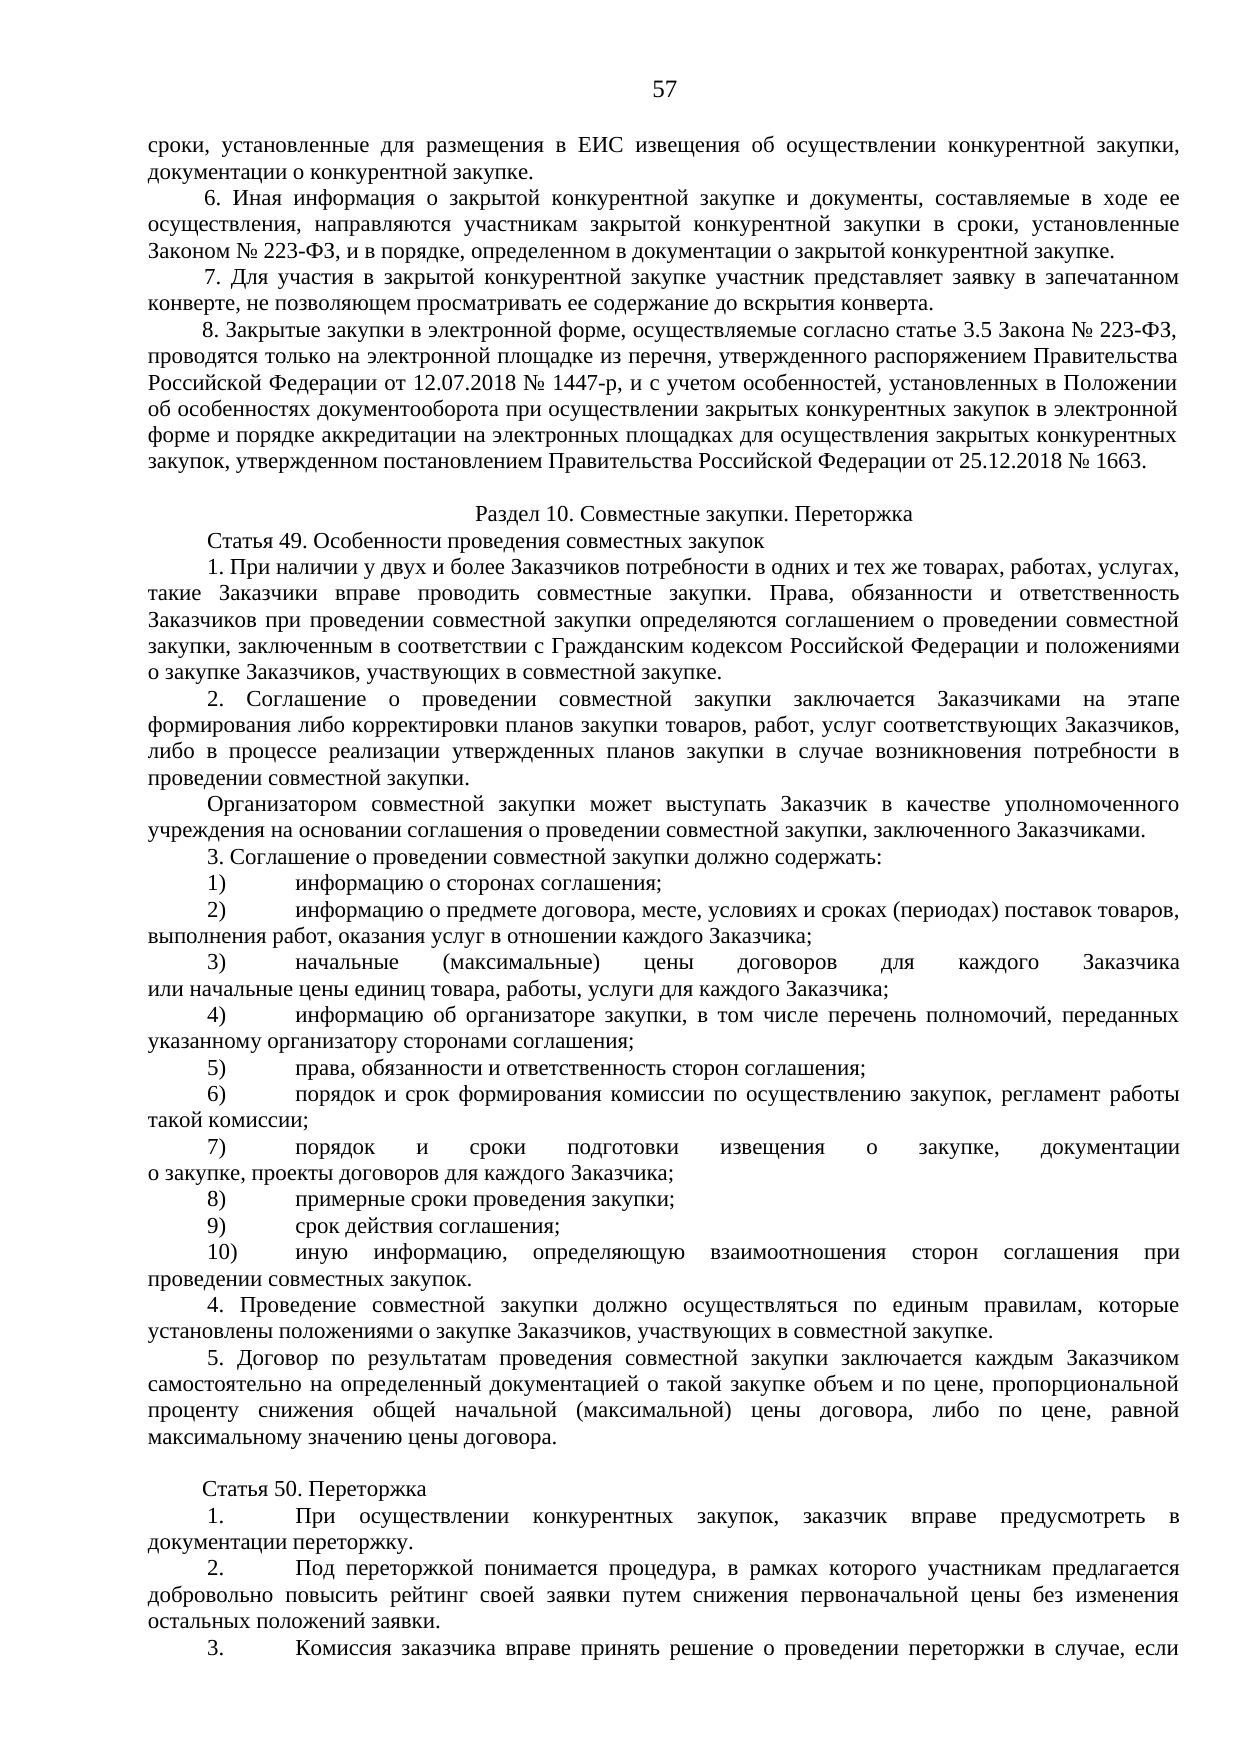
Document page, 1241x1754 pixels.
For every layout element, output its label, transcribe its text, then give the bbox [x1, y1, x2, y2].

list порядок и сроки подготовки извещения о закупке, документации о закупке, проекты договоров для каждого Заказчика; [148, 1133, 1181, 1186]
text Организатором совместной закупки может выступать Заказчик в качестве уполномоченного учреждения на основании соглашения о проведении совместной закупки, заключенного Заказчиками. [148, 790, 1181, 843]
list При осуществлении конкурентных закупок, заказчик вправе предусмотреть в документации переторжку. [148, 1502, 1181, 1554]
list информацию о сторонах соглашения; [148, 869, 1181, 896]
list права, обязанности и ответственность сторон соглашения; [148, 1054, 1181, 1080]
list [148, 1633, 1181, 1660]
text Статья 49. Особенности проведения совместных закупок [148, 527, 1181, 553]
list информацию о предмете договора, месте, условиях и сроках (периодах) поставок товаров, выполнения работ, оказания услуг в отношении каждого Заказчика; [148, 896, 1181, 948]
list начальные (максимальные) цены договоров для каждого Заказчика или начальные цены единиц товара, работы, услуги для каждого Заказчика; [148, 948, 1181, 1001]
list срок действия соглашения; [148, 1212, 1181, 1238]
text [148, 131, 1181, 184]
text Раздел 10. Совместные закупки. Переторжка [148, 500, 1181, 527]
text 8. Закрытые закупки в электронной форме, осуществляемые согласно статье 3.5 Закона № 223-ФЗ, проводятся только на электронной площадке из перечня, утвержденного распоряжением Правительства Российской Федерации от 12.07.2018 № 1447-р, и с учетом особенностей, установленных в Положении об особенностях документооборота при осуществлении закрытых конкурентных закупок в электронной форме и порядке аккредитации на электронных площадках для осуществления закрытых конкурентных закупок, утвержденном постановлением Правительства Российской Федерации от 25.12.2018 № 1663. [148, 316, 1179, 474]
text Статья 50. Переторжка [150, 1475, 1179, 1502]
list Под переторжкой понимается процедура, в рамках которого участникам предлагается добровольно повысить рейтинг своей заявки путем снижения первоначальной цены без изменения остальных положений заявки. [148, 1554, 1181, 1633]
text 5. Договор по результатам проведения совместной закупки заключается каждым Заказчиком самостоятельно на определенный документацией о такой закупке объем и по цене, пропорциональной проценту снижения общей начальной (максимальной) цены договора, либо по цене, равной максимальному значению цены договора. [148, 1344, 1181, 1449]
text 2. Соглашение о проведении совместной закупки заключается Заказчиками на этапе формирования либо корректировки планов закупки товаров, работ, услуг соответствующих Заказчиков, либо в процессе реализации утвержденных планов закупки в случае возникновения потребности в проведении совместной закупки. [148, 685, 1181, 790]
list примерные сроки проведения закупки; [148, 1186, 1181, 1212]
list порядок и срок формирования комиссии по осуществлению закупок, регламент работы такой комиссии; [148, 1080, 1181, 1133]
list информацию об организаторе закупки, в том числе перечень полномочий, переданных указанному организатору сторонами соглашения; [148, 1001, 1181, 1054]
list иную информацию, определяющую взаимоотношения сторон соглашения при проведении совместных закупок. [148, 1238, 1181, 1291]
text 6. Иная информация о закрытой конкурентной закупке и документы, составляемые в ходе ее осуществления, направляются участникам закрытой конкурентной закупки в сроки, установленные Законом № 223-ФЗ, и в порядке, определенном в документации о закрытой конкурентной закупке. [148, 184, 1181, 263]
text 4. Проведение совместной закупки должно осуществляться по единым правилам, которые установлены положениями о закупке Заказчиков, участвующих в совместной закупке. [148, 1291, 1181, 1344]
text 7. Для участия в закрытой конкурентной закупке участник представляет заявку в запечатанном конверте, не позволяющем просматривать ее содержание до вскрытия конверта. [148, 263, 1181, 316]
text 3. Соглашение о проведении совместной закупки должно содержать: [148, 843, 1181, 869]
text 1. При наличии у двух и более Заказчиков потребности в одних и тех же товарах, работах, услугах, такие Заказчики вправе проводить совместные закупки. Права, обязанности и ответственность Заказчиков при проведении совместной закупки определяются соглашением о проведении совместной закупки, заключенным в соответствии с Гражданским кодексом Российской Федерации и положениями о закупке Заказчиков, участвующих в совместной закупке. [148, 553, 1181, 685]
